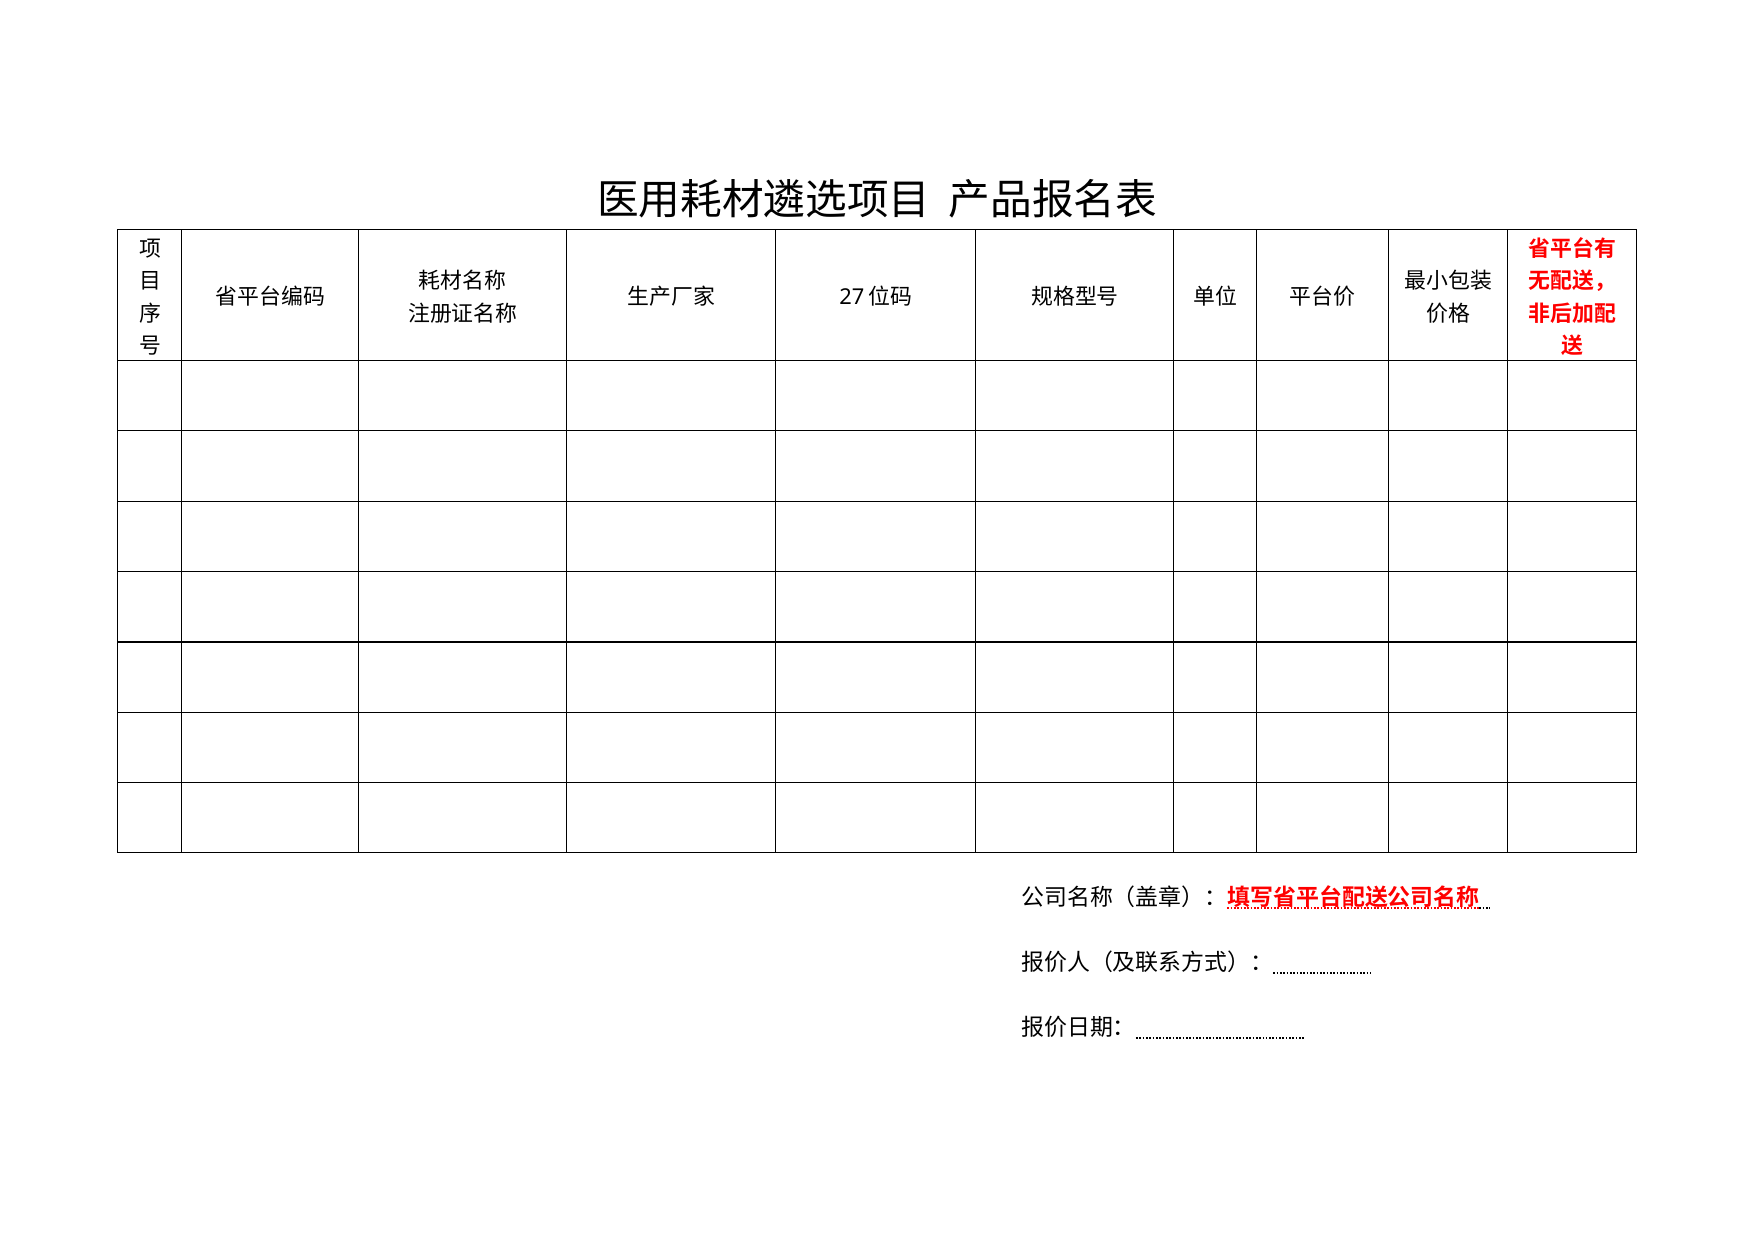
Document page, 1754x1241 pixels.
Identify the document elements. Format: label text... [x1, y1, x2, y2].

table_cell [1508, 361, 1636, 430]
table_cell [359, 502, 566, 571]
table_cell [359, 643, 566, 712]
table_cell [976, 713, 1173, 782]
text 报价人（及联系方式）： [150, 928, 1604, 993]
table_cell [1389, 643, 1507, 712]
text 报价日期： [150, 993, 1604, 1058]
table_cell [1508, 502, 1636, 571]
table_header 平台价 [1257, 230, 1388, 360]
table_cell [1389, 431, 1507, 501]
table_cell [1389, 502, 1507, 571]
table_cell [118, 572, 181, 641]
table_cell [182, 643, 358, 712]
table_header 省平台编码 [182, 230, 358, 360]
table_cell [182, 361, 358, 430]
table_cell [118, 502, 181, 571]
table_cell [182, 783, 358, 852]
table_cell [359, 361, 566, 430]
table_cell [1257, 361, 1388, 430]
table_header 最小包装价格 [1389, 230, 1507, 360]
table_cell [359, 713, 566, 782]
table_cell [1257, 713, 1388, 782]
table_cell [1174, 783, 1256, 852]
table_cell [359, 572, 566, 641]
table_cell [976, 643, 1173, 712]
table_cell [776, 572, 975, 641]
table_cell [776, 783, 975, 852]
text 公司名称（盖章）：填写省平台配送公司名称 [150, 863, 1604, 928]
table_cell [567, 783, 775, 852]
table_cell [1389, 361, 1507, 430]
table_cell [1508, 643, 1636, 712]
table_cell [1174, 361, 1256, 430]
table_header 耗材名称 注册证名称 [359, 230, 566, 360]
table_cell [182, 502, 358, 571]
table_cell [1174, 643, 1256, 712]
table_cell [1174, 572, 1256, 641]
table_header 单位 [1174, 230, 1256, 360]
table_cell [182, 713, 358, 782]
table_cell [1508, 431, 1636, 501]
table_cell [976, 502, 1173, 571]
text 医用耗材遴选项目 产品报名表 [150, 164, 1604, 229]
table_cell [976, 783, 1173, 852]
table_cell [118, 361, 181, 430]
table_cell [776, 431, 975, 501]
table_header 27位码 [776, 230, 975, 360]
table_cell [1508, 713, 1636, 782]
table_cell [1257, 502, 1388, 571]
table_cell [776, 502, 975, 571]
table_cell [1389, 572, 1507, 641]
table_header 项目序号 [118, 230, 181, 360]
table_cell [776, 713, 975, 782]
table_cell [182, 431, 358, 501]
table_cell [567, 713, 775, 782]
table_cell [1508, 572, 1636, 641]
table_cell [567, 431, 775, 501]
table_cell [776, 643, 975, 712]
table_cell [567, 643, 775, 712]
table_cell [359, 783, 566, 852]
table_cell [1389, 713, 1507, 782]
table_header 省平台有无配送，非后加配送 [1508, 230, 1636, 360]
table_cell [976, 431, 1173, 501]
table_cell [118, 713, 181, 782]
table_cell [776, 361, 975, 430]
table_cell [359, 431, 566, 501]
table_cell [1174, 502, 1256, 571]
table_cell [118, 431, 181, 501]
table_cell [1508, 783, 1636, 852]
table_cell [118, 643, 181, 712]
table_cell [118, 783, 181, 852]
table_cell [976, 572, 1173, 641]
table_cell [182, 572, 358, 641]
table_cell [1389, 783, 1507, 852]
table_cell [567, 502, 775, 571]
table_cell [1257, 572, 1388, 641]
table_cell [1174, 431, 1256, 501]
table_cell [1174, 713, 1256, 782]
table_cell [976, 361, 1173, 430]
table_header 规格型号 [976, 230, 1173, 360]
table_cell [567, 361, 775, 430]
table_header 生产厂家 [567, 230, 775, 360]
table_cell [1257, 643, 1388, 712]
table_cell [1257, 431, 1388, 501]
table_cell [567, 572, 775, 641]
table_cell [1257, 783, 1388, 852]
